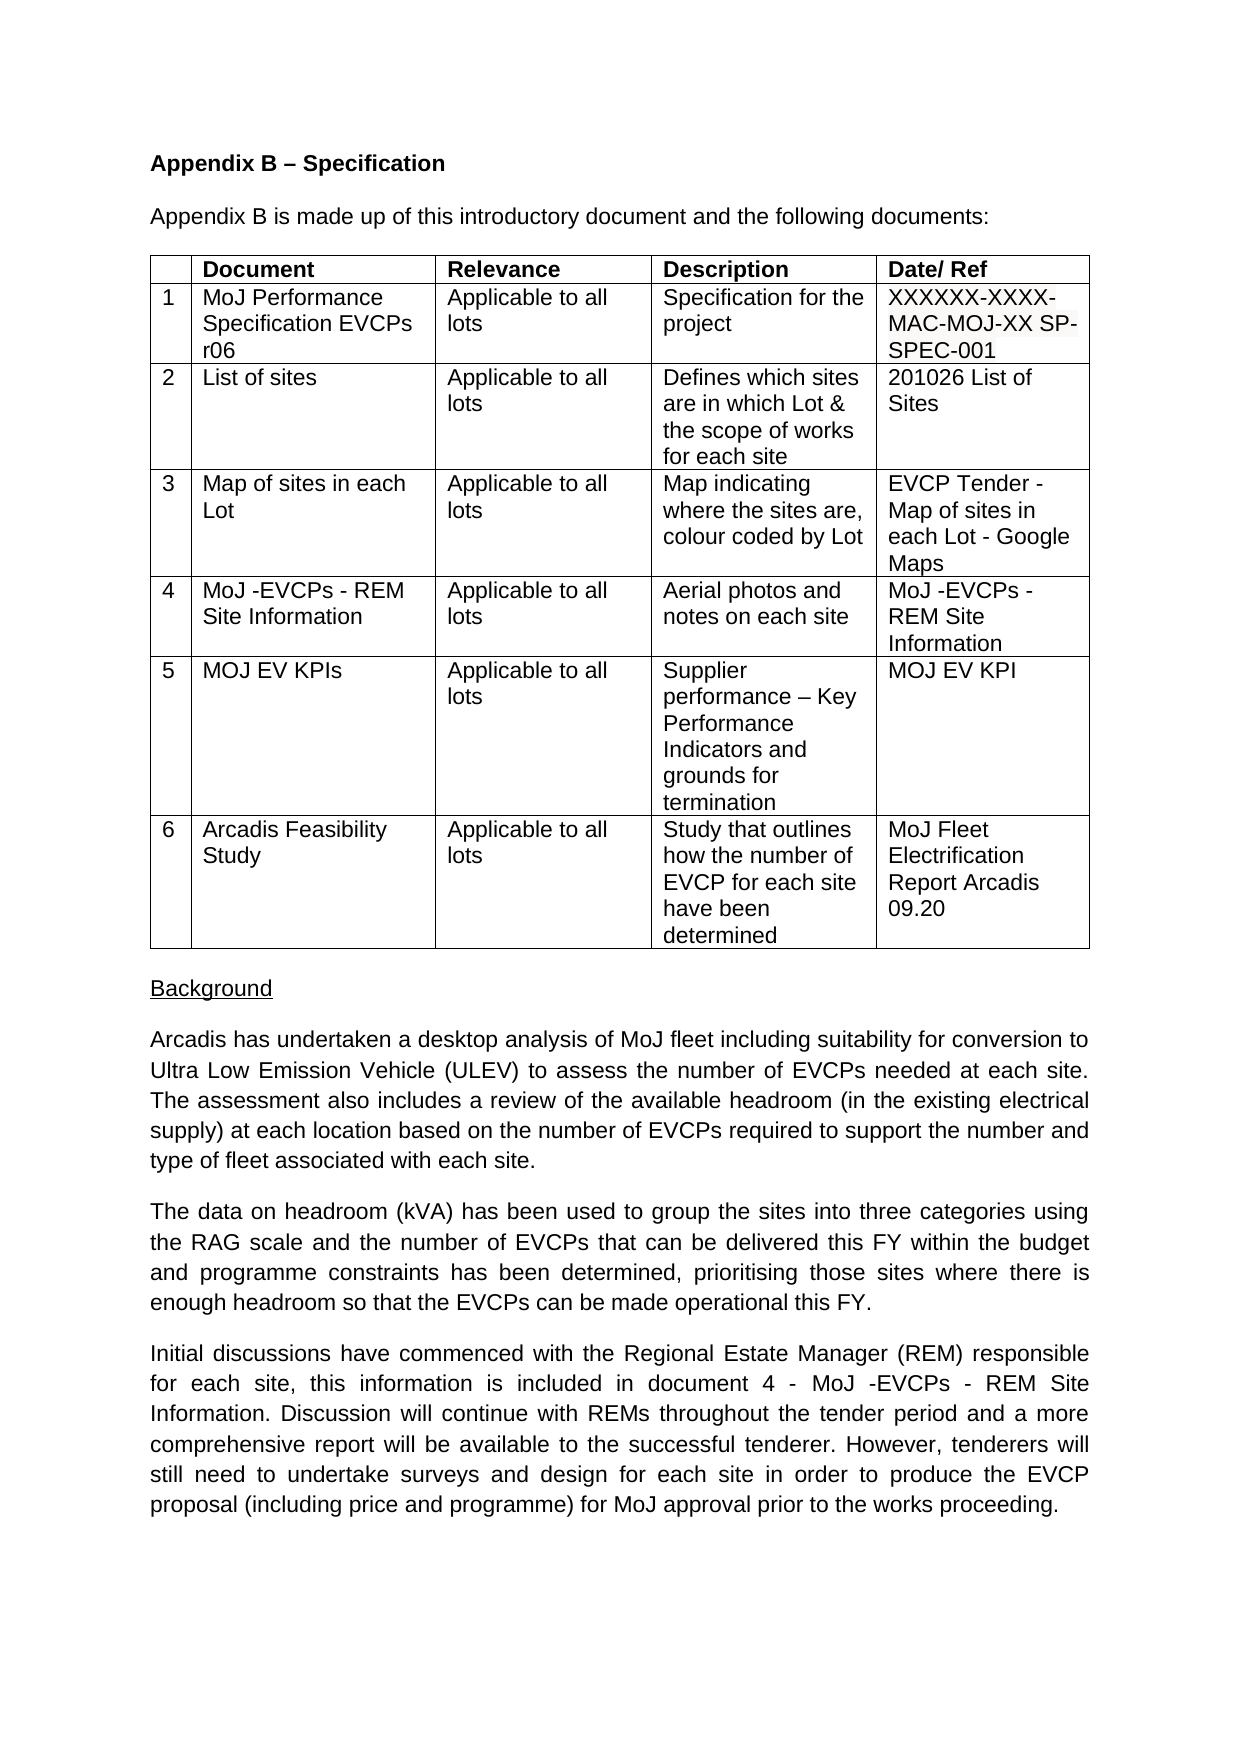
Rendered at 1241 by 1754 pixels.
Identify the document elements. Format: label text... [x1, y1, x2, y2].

table_cell Study that outlines how the number of EVCP for each site have been determined [652, 816, 876, 948]
text Arcadis has undertaken a desktop analysis of MoJ fleet including suitability for conversion to Ultra Low Emission Vehicle (ULEV) to assess the number of EVCPs needed at each site. The assessment also includes a review of the available headroom (in the existing electrical supply) at each location based on the number of EVCPs required to support the number and type of fleet associated with each site. [150, 1026, 1090, 1173]
table_cell XXXXXX-XXXX-MAC-MOJ-XX SP-SPEC-001 [996, 284, 1089, 363]
table_cell MoJ Performance Specification EVCPs r06 [192, 284, 435, 363]
table_cell 3 [151, 470, 191, 576]
table_cell 6 [151, 816, 191, 948]
table_cell MoJ Fleet Electrification Report Arcadis 09.20 [877, 816, 1089, 948]
table_cell MoJ -EVCPs - REM Site Information [192, 577, 435, 656]
table_header [151, 256, 191, 283]
table_cell Applicable to all lots [436, 364, 651, 469]
table_cell Applicable to all lots [436, 284, 651, 363]
table_cell Map indicating where the sites are, colour coded by Lot [652, 470, 876, 576]
table_cell 5 [151, 657, 191, 815]
table_header Date/ Ref [877, 256, 1089, 283]
table_cell Applicable to all lots [436, 657, 651, 815]
table_header Description [652, 256, 876, 283]
text The data on headroom (kVA) has been used to group the sites into three categories using the RAG scale and the number of EVCPs that can be delivered this FY within the budget and programme constraints has been determined, prioritising those sites where there is enough headroom so that the EVCPs can be made operational this FY. [150, 1198, 1090, 1315]
table_cell Applicable to all lots [436, 816, 651, 948]
table_cell 1 [151, 284, 191, 363]
table_cell EVCP Tender - Map of sites in each Lot - Google Maps [877, 470, 1089, 576]
table_cell 201026 List of Sites [877, 364, 1089, 469]
table_cell Map of sites in each Lot [192, 470, 435, 576]
table_cell 4 [151, 577, 191, 656]
table_cell Supplier performance – Key Performance Indicators and grounds for termination [652, 657, 876, 815]
table_cell Specification for the project [652, 284, 876, 363]
table_cell MOJ EV KPI [877, 657, 1089, 815]
table_cell Applicable to all lots [436, 577, 651, 656]
table_cell List of sites [192, 364, 435, 469]
table_cell 2 [151, 364, 191, 469]
text Background [150, 975, 1090, 1002]
table_cell Aerial photos and notes on each site [652, 577, 876, 656]
text Appendix B is made up of this introductory document and the following documents: [150, 203, 1090, 229]
table_cell MOJ EV KPIs [192, 657, 435, 815]
text Appendix B – Specification [150, 150, 1090, 176]
table_cell Defines which sites are in which Lot & the scope of works for each site [652, 364, 876, 469]
table_cell Applicable to all lots [436, 470, 651, 576]
table_header Relevance [436, 256, 651, 283]
text Initial discussions have commenced with the Regional Estate Manager (REM) responsible for each site, this information is included in document 4 - MoJ -EVCPs - REM Site Information. Discussion will continue with REMs throughout the tender period and a more comprehensive report will be available to the successful tenderer. However, tenderers will still need to undertake surveys and design for each site in order to produce the EVCP proposal (including price and programme) for MoJ approval prior to the works proceeding. [150, 1340, 1090, 1517]
table_cell Arcadis Feasibility Study [192, 816, 435, 948]
table_header Document [192, 256, 435, 283]
table_cell MoJ -EVCPs - REM Site Information [877, 577, 1089, 656]
